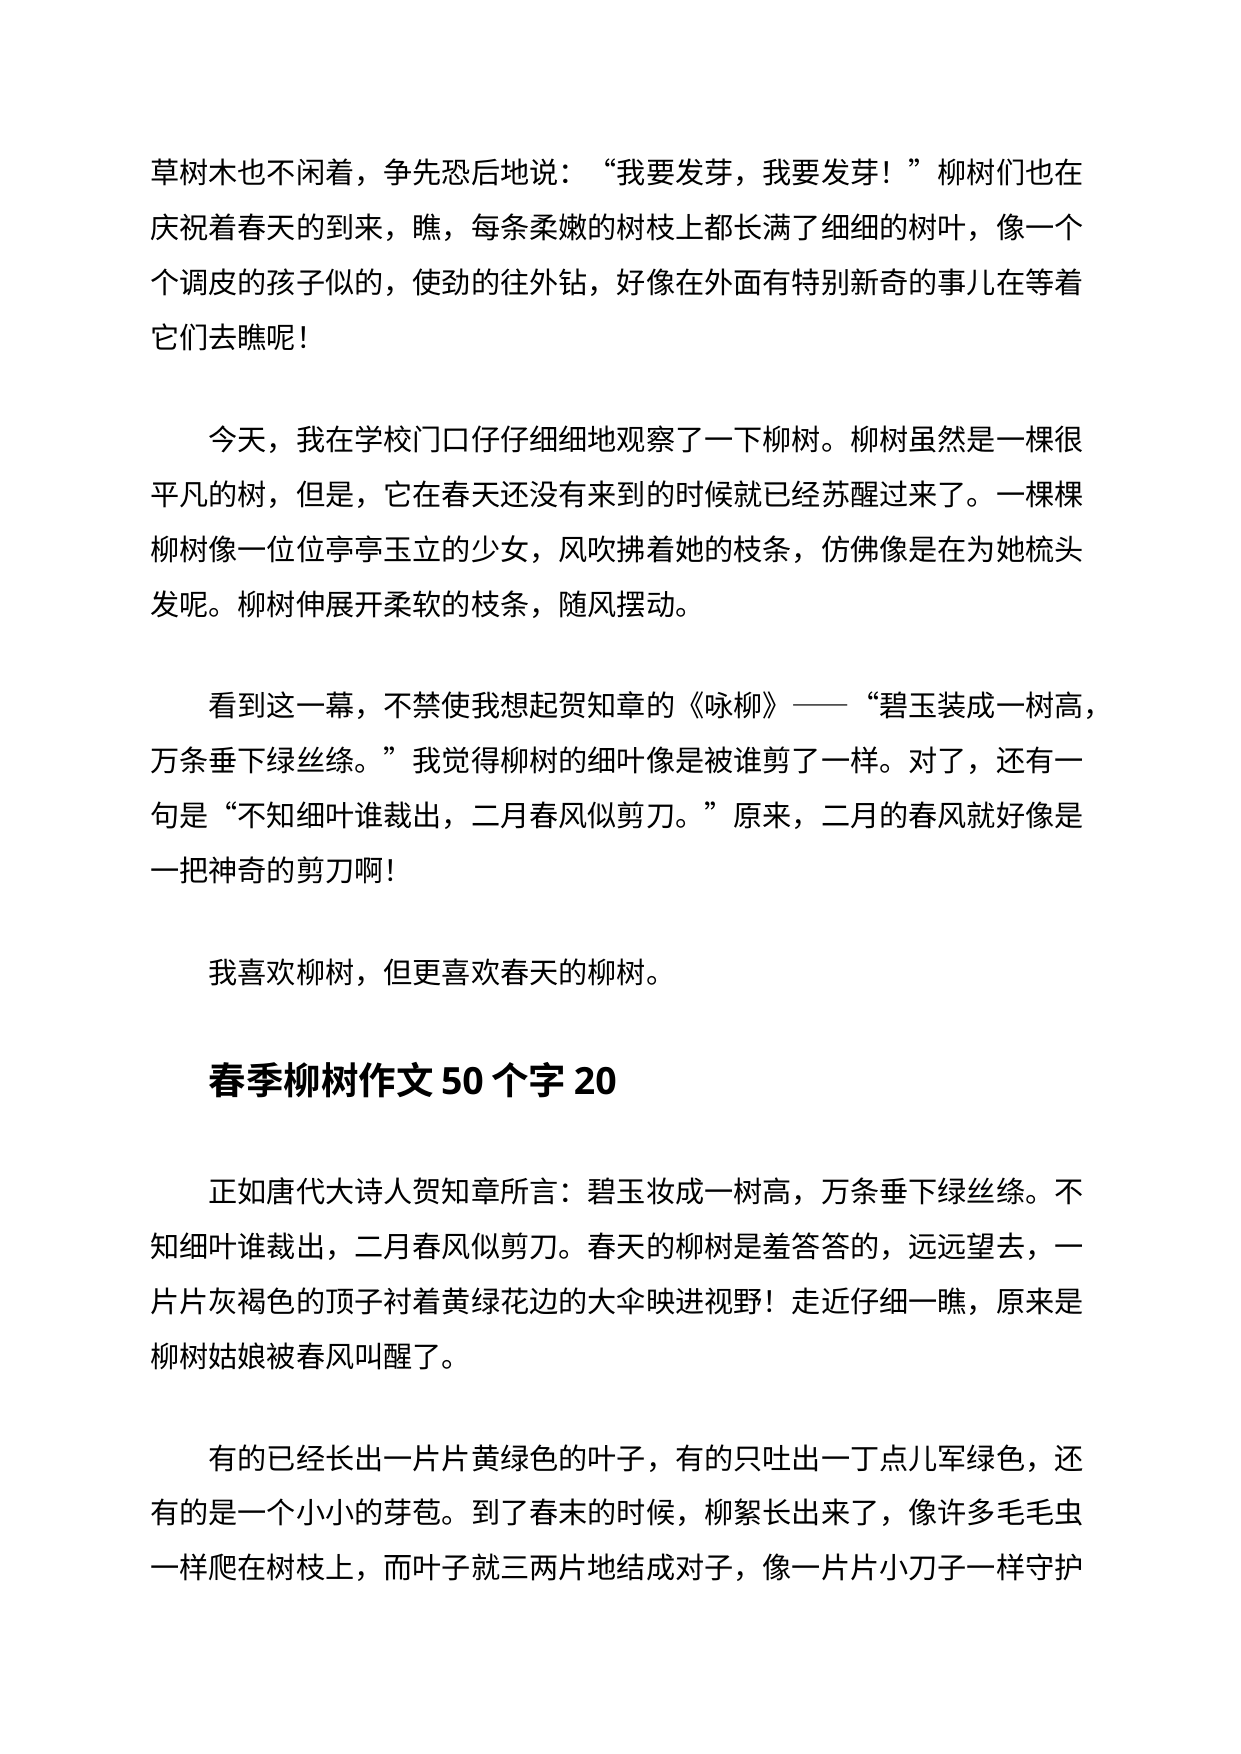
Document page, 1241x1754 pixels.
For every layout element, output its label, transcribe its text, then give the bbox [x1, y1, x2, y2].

text 看到这一幕，不禁使我想起贺知章的《咏柳》――“碧玉装成一树高，万条垂下绿丝绦。”我觉得柳树的细叶像是被谁剪了一样。对了，还有一句是“不知细叶谁裁出，二月春风似剪刀。”原来，二月的春风就好像是一把神奇的剪刀啊！ [150, 683, 1090, 890]
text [150, 1435, 1090, 1587]
text 今天，我在学校门口仔仔细细地观察了一下柳树。柳树虽然是一棵很平凡的树，但是，它在春天还没有来到的时候就已经苏醒过来了。一棵棵柳树像一位位亭亭玉立的少女，风吹拂着她的枝条，仿佛像是在为她梳头发呢。柳树伸展开柔软的枝条，随风摆动。 [150, 416, 1090, 623]
text 春季柳树作文50个字20 [150, 1051, 1090, 1106]
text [150, 150, 1090, 357]
text 我喜欢柳树，但更喜欢春天的柳树。 [150, 949, 1090, 992]
text 正如唐代大诗人贺知章所言：碧玉妆成一树高，万条垂下绿丝绦。不知细叶谁裁出，二月春风似剪刀。春天的柳树是羞答答的，远远望去，一片片灰褐色的顶子衬着黄绿花边的大伞映进视野！走近仔细一瞧，原来是柳树姑娘被春风叫醒了。 [150, 1169, 1090, 1376]
